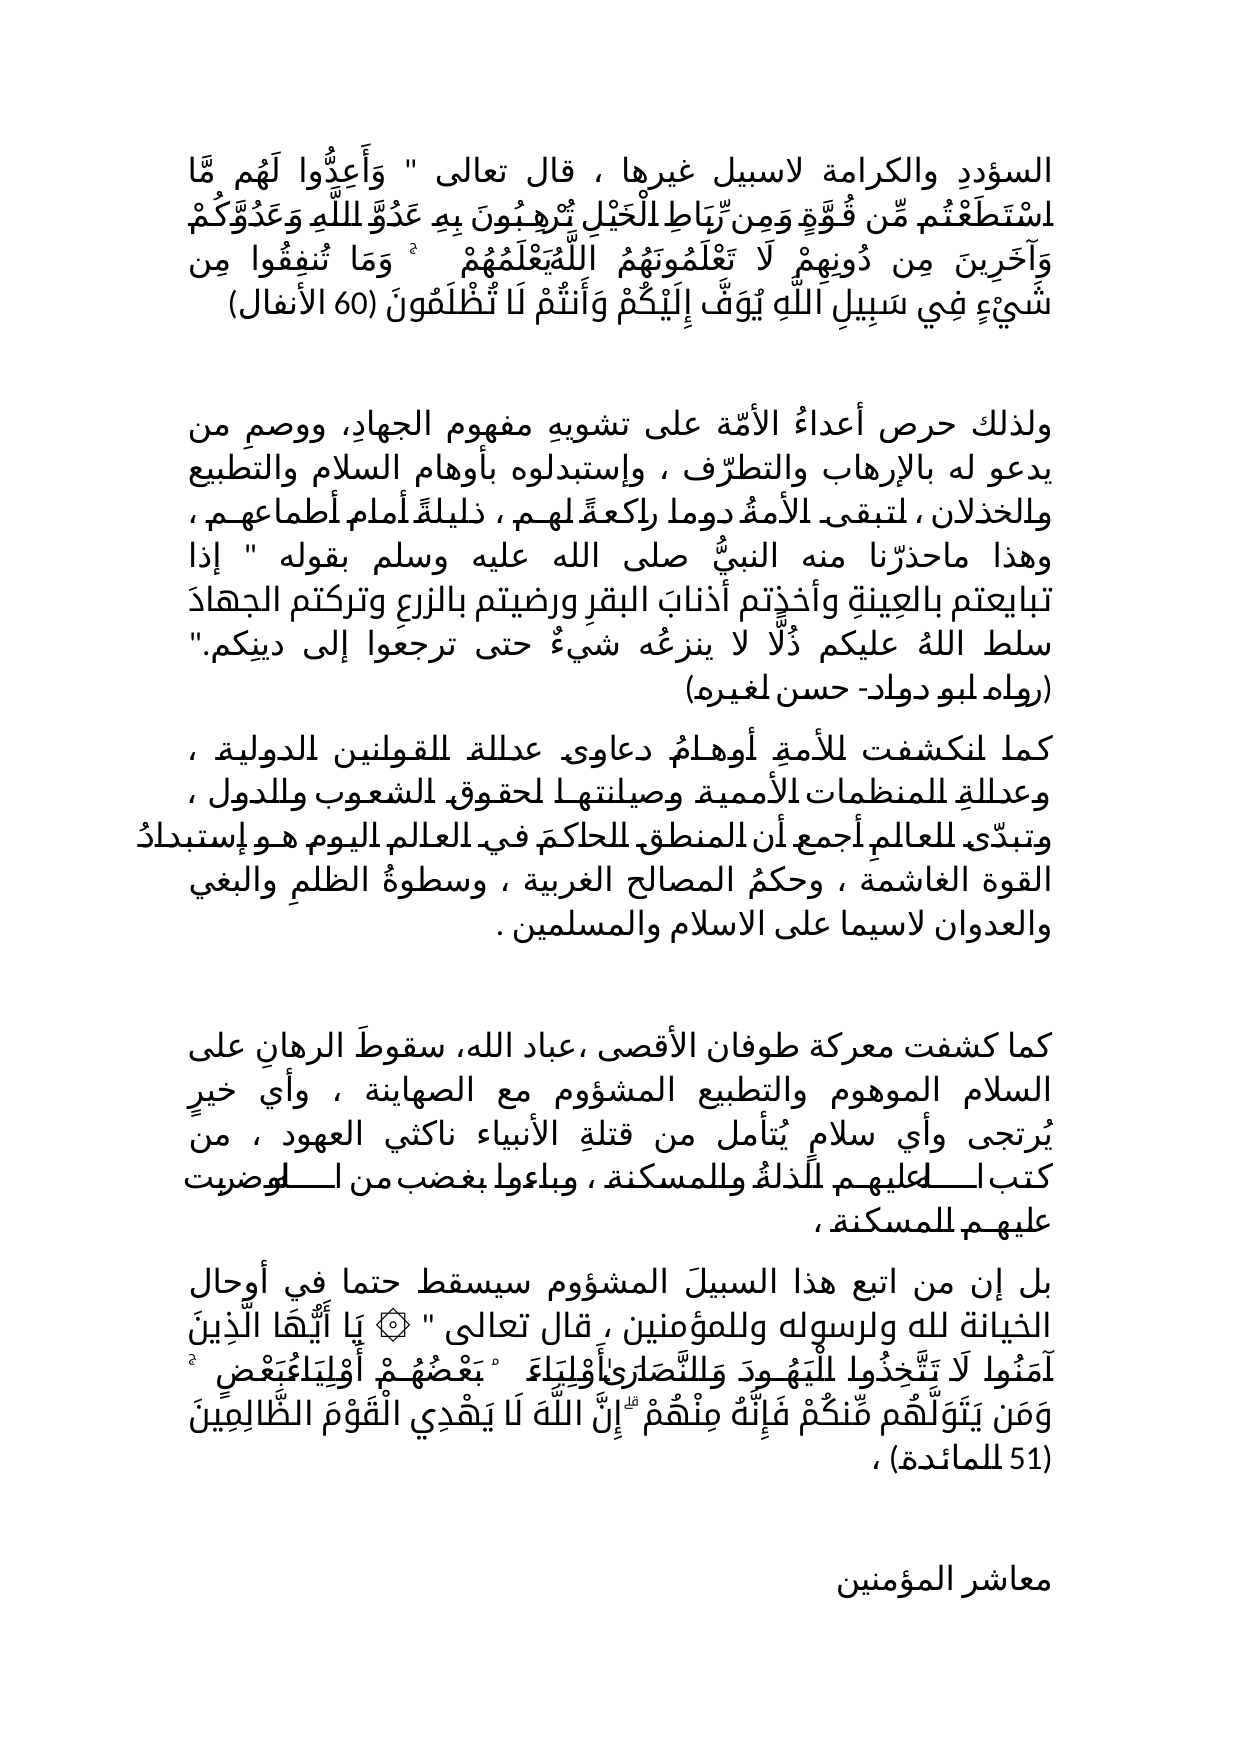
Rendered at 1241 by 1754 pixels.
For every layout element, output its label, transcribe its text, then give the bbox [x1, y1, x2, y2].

text كما كشفت معركة طوفان الأقصى ،عباد الله، سقوطَ الرهانِ على السلام الموهوم والتطبيع المشؤوم مع الصهاينة ، وأي خيرٍ يُرتجى وأي سلامٍ يُتأمل من قتلةِ الأنبياء ناكثي العهود ، من كتب الله عليهم الذلةُ والمسكنة ، وباءوا بغضب من الله وضربت عليهم المسكنة ، [187, 1024, 1053, 1241]
text ولذلك حرص أعداءُ الأمّة على تشويهِ مفهوم الجهادِ، ووصمِ من يدعو له بالإرهاب والتطرّف ، وإستبدلوه بأوهام السلام والتطبيع والخذلان ، لتبقى الأمةُ دوما راكعةً لهم ، ذليلةً أمام أطماعهم ، وهذا ماحذرّنا منه النبيُّ صلى الله عليه وسلم بقوله " إذا تبايعتم بالعِينةِ وأخذتم أذنابَ البقرِ ورضيتم بالزرعِ وتركتم الجهادَ سلط اللهُ عليكم ذُلًّا لا ينزعُه شيءٌ حتى ترجعوا إلى دينِكم." (رواه ابو دواد- حسن لغيره) [187, 403, 1053, 708]
text بل إن من اتبع هذا السبيلَ المشؤوم سيسقط حتما في أوحال الخيانة لله ولرسوله وللمؤمنين ، قال تعالى " ۞ يَا أَيُّهَا الَّذِينَ آمَنُوا لَا تَتَّخِذُوا الْيَهُودَ وَالنَّصَارَىٰ أَوْلِيَاءَ ۘ بَعْضُهُمْ أَوْلِيَاءُ بَعْضٍ ۚ وَمَن يَتَوَلَّهُم مِّنكُمْ فَإِنَّهُ مِنْهُمْ ۗ إِنَّ اللَّهَ لَا يَهْدِي الْقَوْمَ الظَّالِمِينَ (51 المائدة) ، [187, 1261, 1053, 1478]
text معاشر المؤمنين [187, 1558, 1053, 1599]
text كما انكشفت للأمةِ أوهامُ دعاوى عدالة القوانين الدولية ، وعدالةِ المنظمات الأممية وصيانتها لحقوق الشعوب والدول ، وتبدّى للعالمِ أجمع أن المنطق الحاكمَ في العالم اليوم هو إستبدادُ القوة الغاشمة ، وحكمُ المصالح الغربية ، وسطوةُ الظلمِ والبغي والعدوان لاسيما على الاسلام والمسلمين . [187, 727, 1053, 944]
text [187, 150, 1053, 323]
